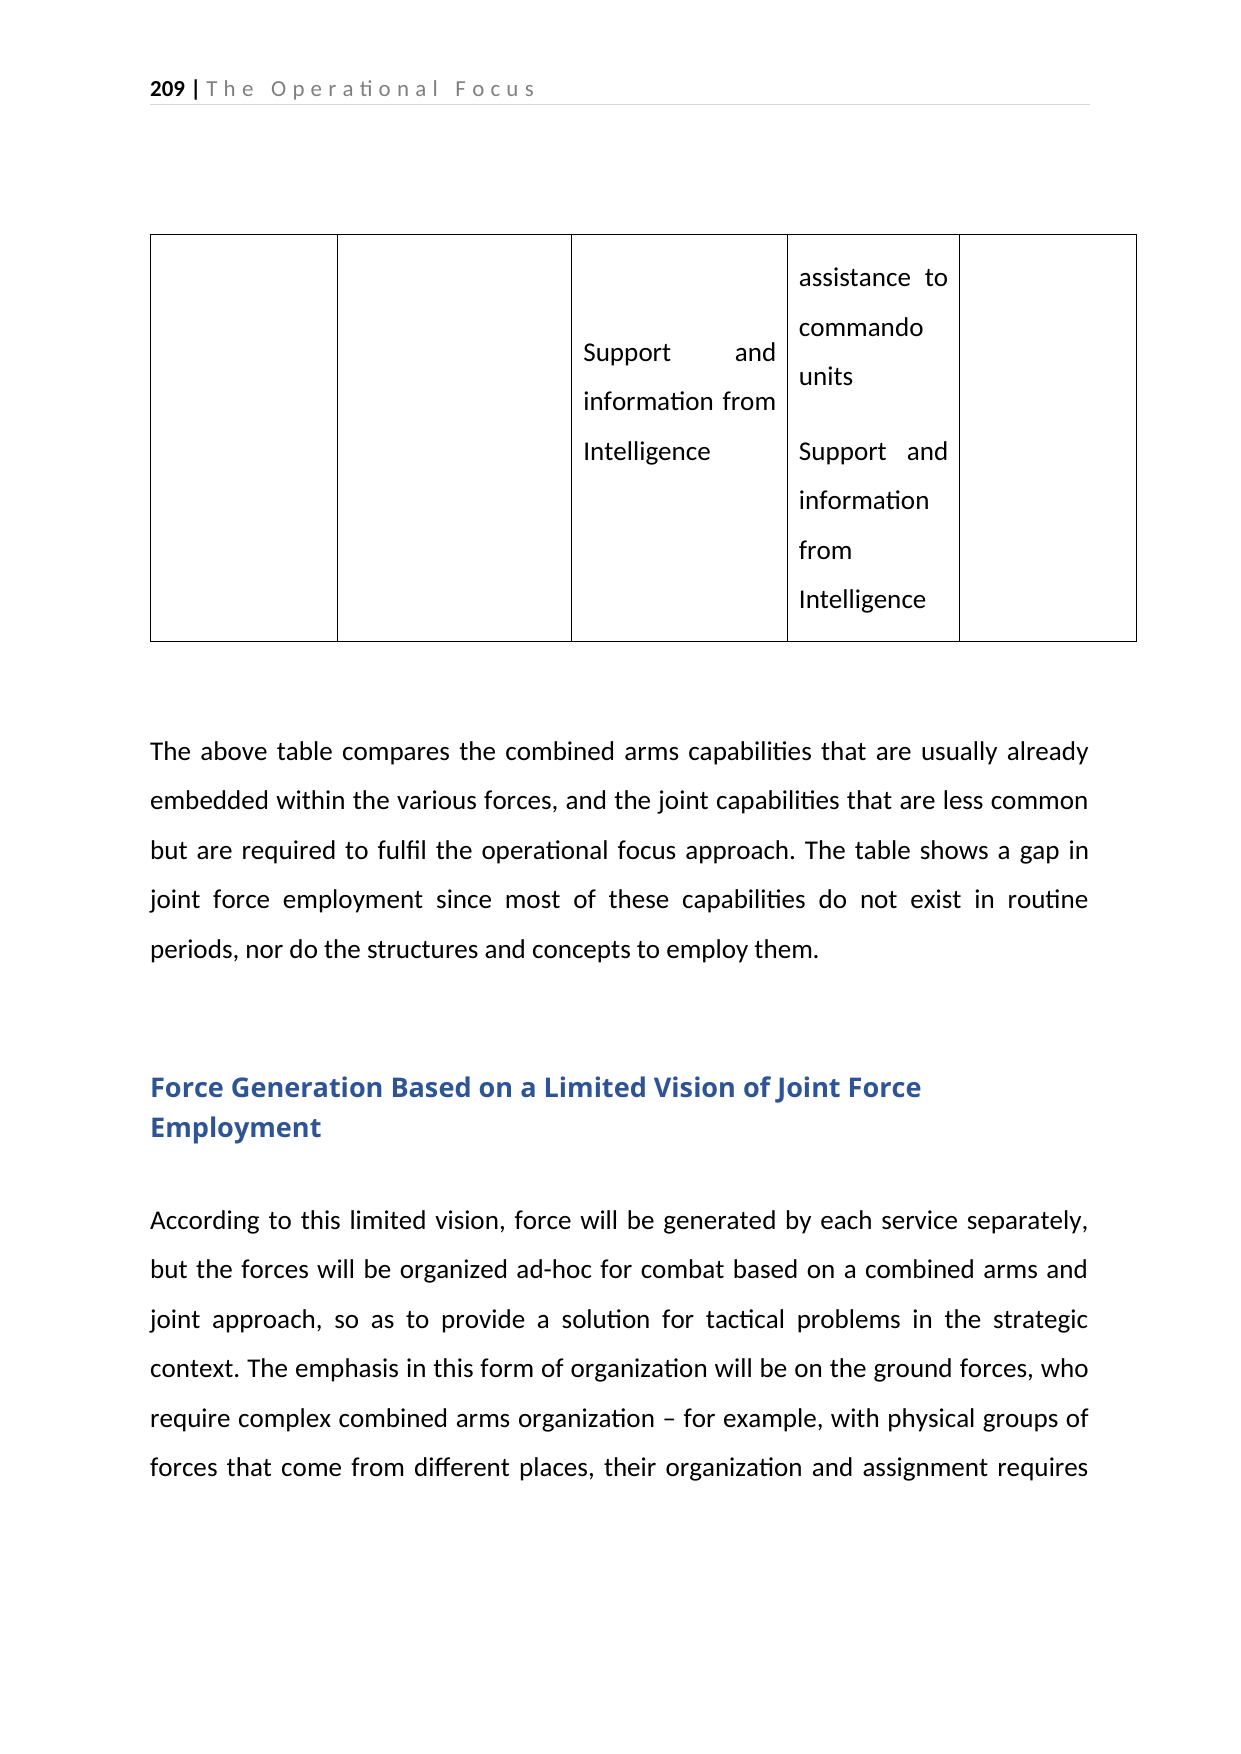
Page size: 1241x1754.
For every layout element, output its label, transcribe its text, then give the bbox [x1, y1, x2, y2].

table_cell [788, 235, 959, 641]
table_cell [151, 235, 337, 641]
subtitle Force Generation Based on a Limited Vision of Joint Force Employment [150, 1068, 1090, 1145]
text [150, 1203, 1090, 1483]
text The above table compares the combined arms capabilities that are usually already embedded within the various forces, and the joint capabilities that are less common but are required to fulfil the operational focus approach. The table shows a gap in joint force employment since most of these capabilities do not exist in routine periods, nor do the structures and concepts to employ them. [150, 734, 1090, 965]
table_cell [572, 235, 787, 641]
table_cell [338, 235, 571, 641]
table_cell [960, 235, 1136, 641]
